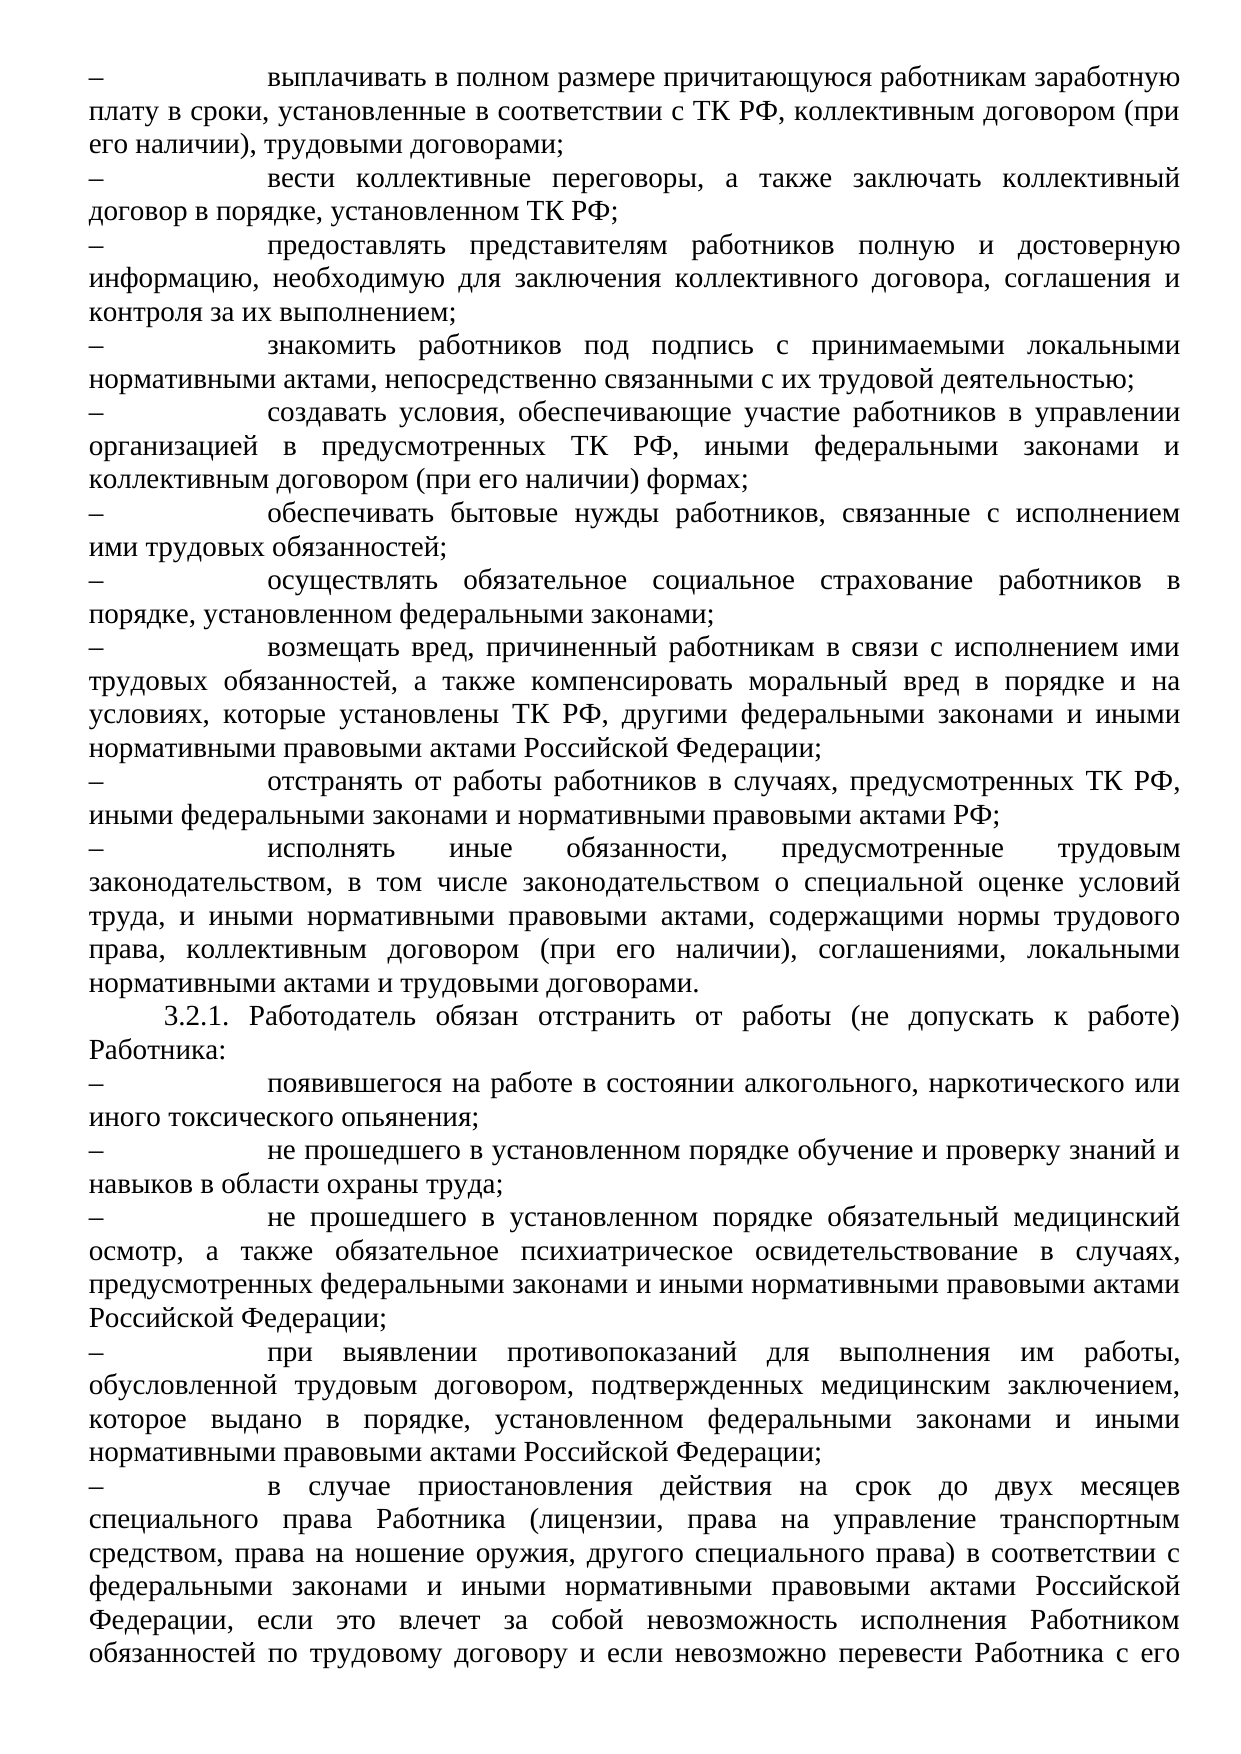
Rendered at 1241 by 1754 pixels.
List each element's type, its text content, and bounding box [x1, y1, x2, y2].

list исполнять иные обязанности, предусмотренные трудовым законодательством, в том числе законодательством о специальной оценке условий труда, и иными нормативными правовыми актами, содержащими нормы трудового права, коллективным договором (при его наличии), соглашениями, локальными нормативными актами и трудовыми договорами. [88, 831, 1181, 998]
list возмещать вред, причиненный работникам в связи с исполнением ими трудовых обязанностей, а также компенсировать моральный вред в порядке и на условиях, которые установлены ТК РФ, другими федеральными законами и иными нормативными правовыми актами Российской Федерации; [88, 629, 1181, 763]
list появившегося на работе в состоянии алкогольного, наркотического или иного токсического опьянения; [88, 1065, 1181, 1132]
list не прошедшего в установленном порядке обучение и проверку знаний и навыков в области охраны труда; [88, 1132, 1181, 1199]
list предоставлять представителям работников полную и достоверную информацию, необходимую для заключения коллективного договора, соглашения и контроля за их выполнением; [88, 227, 1181, 327]
list не прошедшего в установленном порядке обязательный медицинский осмотр, а также обязательное психиатрическое освидетельствование в случаях, предусмотренных федеральными законами и иными нормативными правовыми актами Российской Федерации; [88, 1199, 1181, 1334]
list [88, 1468, 1181, 1669]
list обеспечивать бытовые нужды работников, связанные с исполнением ими трудовых обязанностей; [88, 495, 1181, 562]
list осуществлять обязательное социальное страхование работников в порядке, установленном федеральными законами; [88, 562, 1181, 629]
list при выявлении противопоказаний для выполнения им работы, обусловленной трудовым договором, подтвержденных медицинским заключением, которое выдано в порядке, установленном федеральными законами и иными нормативными правовыми актами Российской Федерации; [88, 1334, 1181, 1468]
list выплачивать в полном размере причитающуюся работникам заработную плату в сроки, установленные в соответствии с ТК РФ, коллективным договором (при его наличии), трудовыми договорами; [88, 59, 1181, 160]
list вести коллективные переговоры, а также заключать коллективный договор в порядке, установленном ТК РФ; [88, 160, 1181, 227]
list знакомить работников под подпись с принимаемыми локальными нормативными актами, непосредственно связанными с их трудовой деятельностью; [88, 327, 1181, 394]
list отстранять от работы работников в случаях, предусмотренных ТК РФ, иными федеральными законами и нормативными правовыми актами РФ; [88, 763, 1181, 831]
list создавать условия, обеспечивающие участие работников в управлении организацией в предусмотренных ТК РФ, иными федеральными законами и коллективным договором (при его наличии) формах; [88, 394, 1181, 495]
text 3.2.1. Работодатель обязан отстранить от работы (не допускать к работе) Работника: [88, 998, 1181, 1065]
